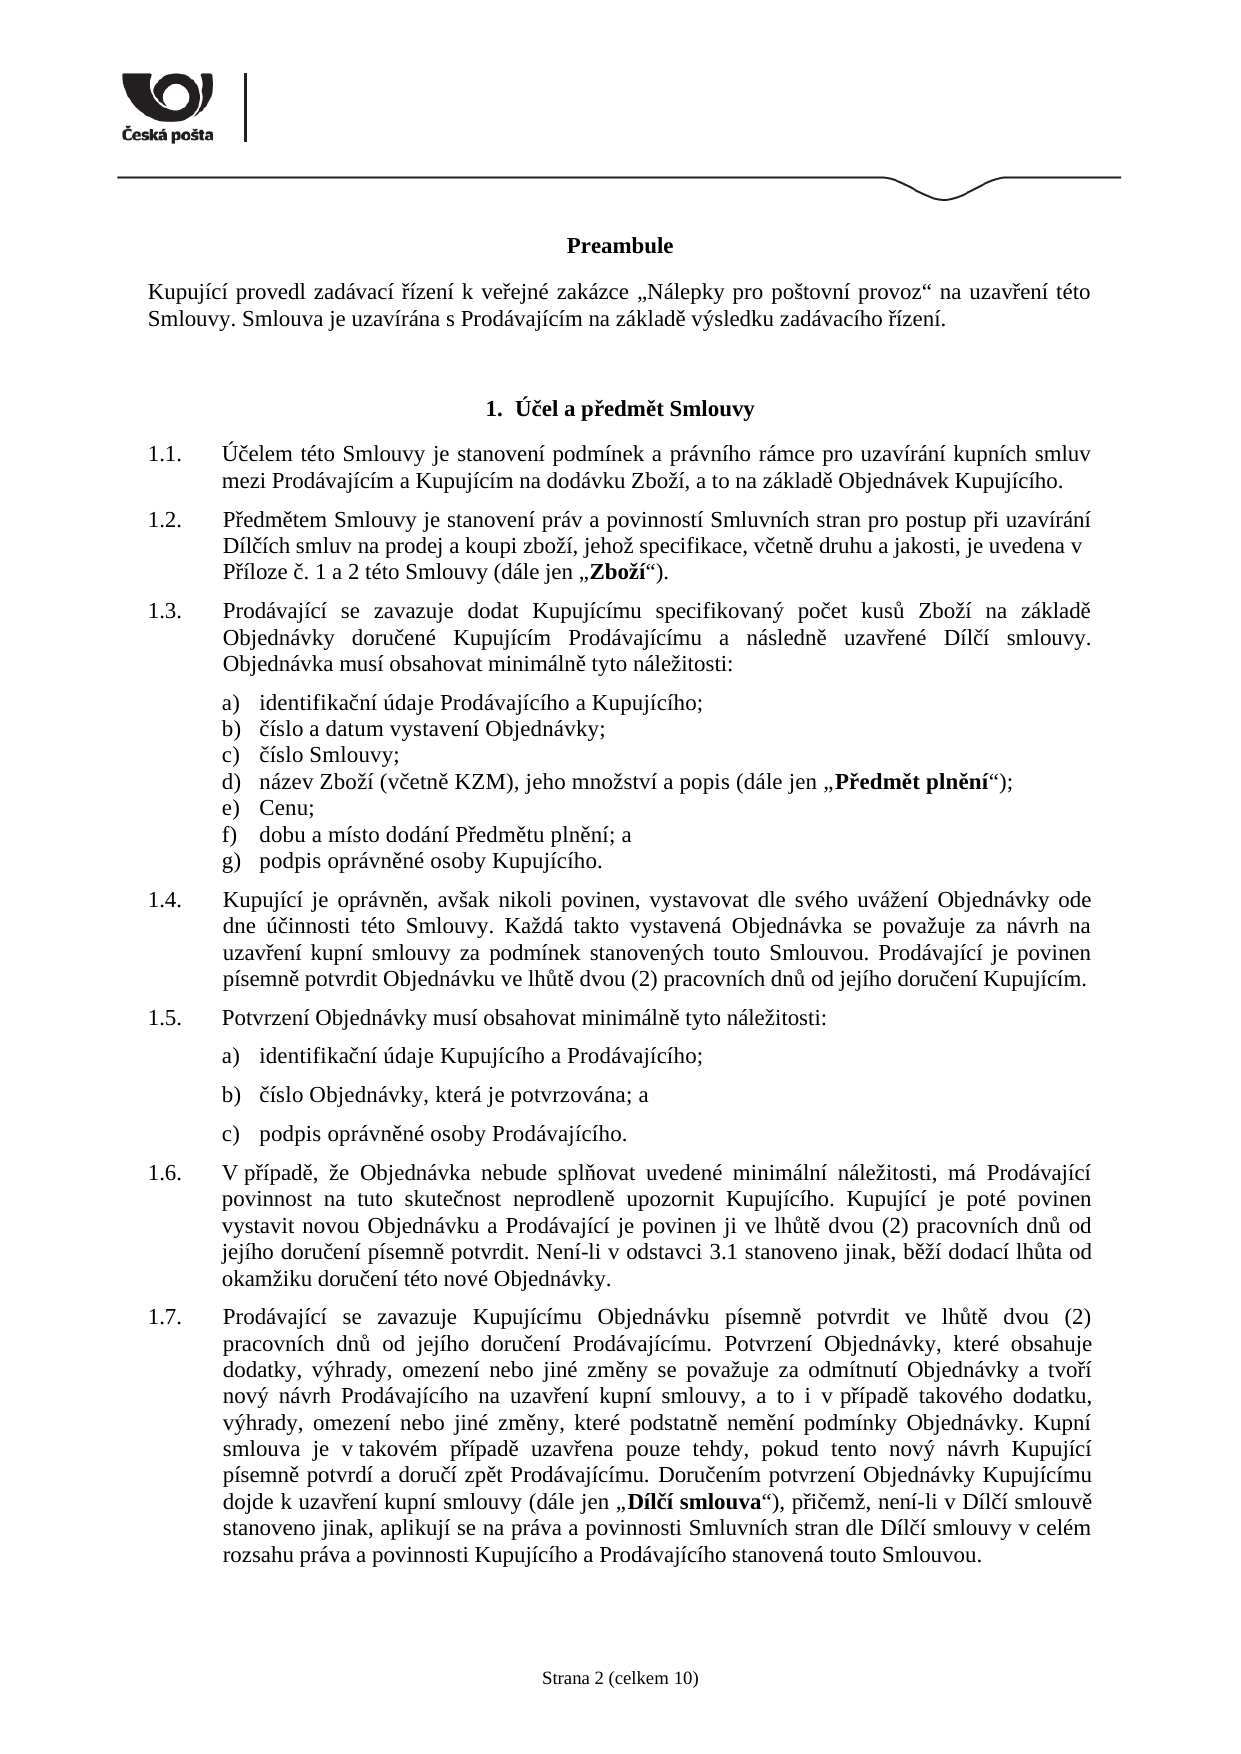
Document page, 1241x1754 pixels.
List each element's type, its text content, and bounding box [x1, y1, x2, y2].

list Předmětem Smlouvy je stanovení práv a povinností Smluvních stran pro postup při uzavírání Dílčích smluv na prodej a koupi zboží, jehož specifikace, včetně druhu a jakosti, je uvedena v Příloze č. 1 a 2 této Smlouvy (dále jen „Zboží“). [148, 506, 1092, 585]
text Preambule [148, 232, 1092, 259]
list Kupující je oprávněn, avšak nikoli povinen, vystavovat dle svého uvážení Objednávky ode dne účinnosti této Smlouvy. Každá takto vystavená Objednávka se považuje za návrh na uzavření kupní smlouvy za podmínek stanovených touto Smlouvou. Prodávající je povinen písemně potvrdit Objednávku ve lhůtě dvou (2) pracovních dnů od jejího doručení Kupujícím. [148, 886, 1092, 991]
list Prodávající se zavazuje Kupujícímu Objednávku písemně potvrdit ve lhůtě dvou (2) pracovních dnů od jejího doručení Prodávajícímu. Potvrzení Objednávky, které obsahuje dodatky, výhrady, omezení nebo jiné změny se považuje za odmítnutí Objednávky a tvoří nový návrh Prodávajícího na uzavření kupní smlouvy, a to i v případě takového dodatku, výhrady, omezení nebo jiné změny, které podstatně nemění podmínky Objednávky. Kupní smlouva je v takovém případě uzavřena pouze tehdy, pokud tento nový návrh Kupující písemně potvrdí a doručí zpět Prodávajícímu. Doručením potvrzení Objednávky Kupujícímu dojde k uzavření kupní smlouvy (dále jen „Dílčí smlouva“), přičemž, není-li v Dílčí smlouvě stanoveno jinak, aplikují se na práva a povinnosti Smluvních stran dle Dílčí smlouvy v celém rozsahu práva a povinnosti Kupujícího a Prodávajícího stanovená touto Smlouvou. [148, 1303, 1092, 1567]
list Cenu; [222, 794, 1092, 821]
list číslo Smlouvy; [222, 742, 1092, 768]
subtitle Účel a předmět Smlouvy [148, 395, 1092, 421]
list Účelem této Smlouvy je stanovení podmínek a právního rámce pro uzavírání kupních smluv mezi Prodávajícím a Kupujícím na dodávku Zboží, a to na základě Objednávek Kupujícího. [148, 441, 1092, 493]
list název Zboží (včetně KZM), jeho množství a popis (dále jen „Předmět plnění“); [222, 768, 1092, 794]
list Potvrzení Objednávky musí obsahovat minimálně tyto náležitosti: [148, 1004, 1092, 1030]
list podpis oprávněné osoby Kupujícího. [222, 847, 1092, 873]
list V případě, že Objednávka nebude splňovat uvedené minimální náležitosti, má Prodávající povinnost na tuto skutečnost neprodleně upozornit Kupujícího. Kupující je poté povinen vystavit novou Objednávku a Prodávající je povinen ji ve lhůtě dvou (2) pracovních dnů od jejího doručení písemně potvrdit. Není-li v odstavci 3.1 stanoveno jinak, běží dodací lhůta od okamžiku doručení této nové Objednávky. [148, 1159, 1092, 1291]
list číslo Objednávky, která je potvrzována; a [222, 1081, 1092, 1108]
picture [117, 176, 1122, 201]
list identifikační údaje Kupujícího a Prodávajícího; [222, 1043, 1092, 1069]
list Prodávající se zavazuje dodat Kupujícímu specifikovaný počet kusů Zboží na základě Objednávky doručené Kupujícím Prodávajícímu a následně uzavřené Dílčí smlouvy. Objednávka musí obsahovat minimálně tyto náležitosti: [148, 597, 1092, 676]
list dobu a místo dodání Předmětu plnění; a [222, 821, 1092, 847]
text Kupující provedl zadávací řízení k veřejné zakázce „Nálepky pro poštovní provoz“ na uzavření této Smlouvy. Smlouva je uzavírána s Prodávajícím na základě výsledku zadávacího řízení. [148, 278, 1092, 331]
list číslo a datum vystavení Objednávky; [222, 715, 1092, 742]
list podpis oprávněné osoby Prodávajícího. [222, 1120, 1092, 1147]
list identifikační údaje Prodávajícího a Kupujícího; [222, 689, 1092, 715]
